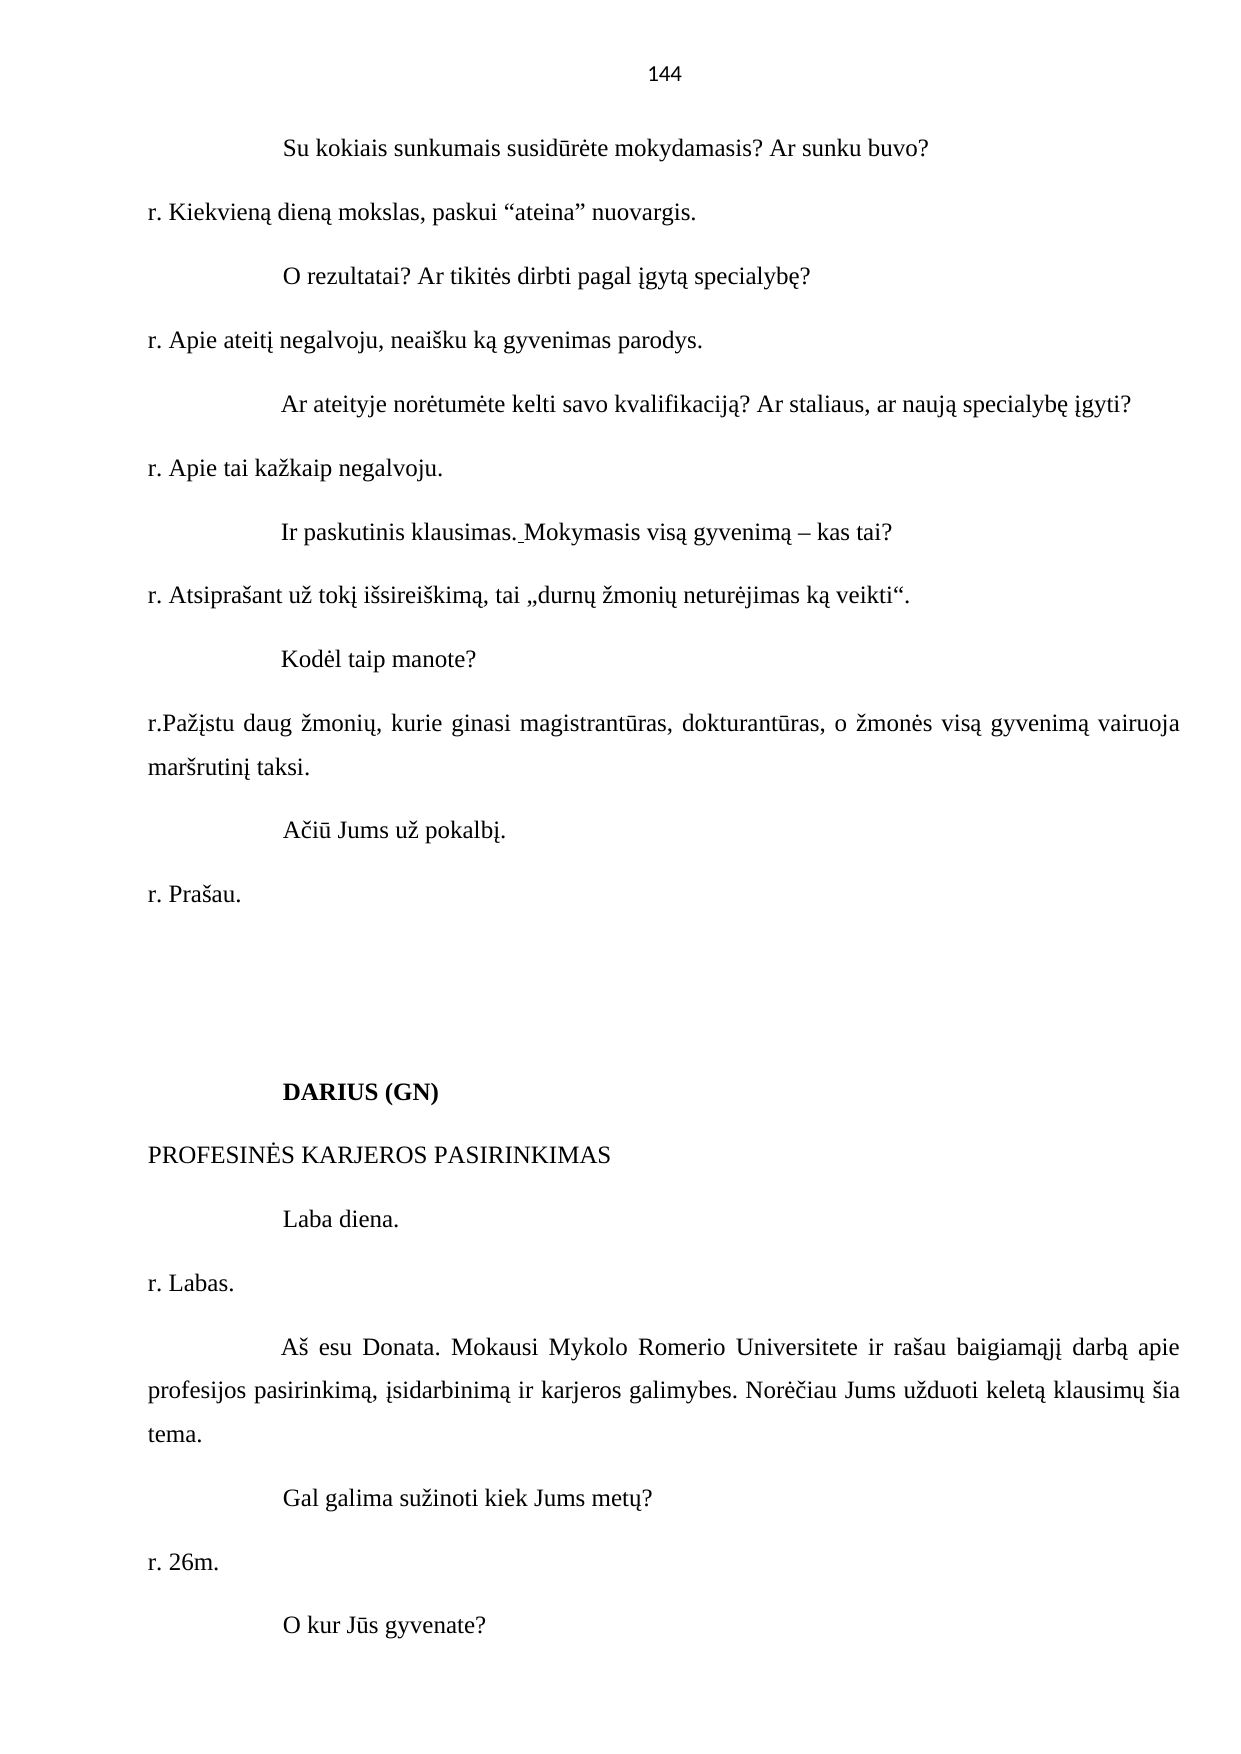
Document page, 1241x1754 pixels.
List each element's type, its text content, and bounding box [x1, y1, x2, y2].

text Laba diena. [148, 1204, 1181, 1233]
text PROFESINĖS KARJEROS PASIRINKIMAS [148, 1141, 1181, 1169]
text r.Pažįstu daug žmonių, kurie ginasi magistrantūras, dokturantūras, o žmonės visą gyvenimą vairuoja maršrutinį taksi. [148, 708, 1181, 780]
text r. Atsiprašant už tokį išsireiškimą, tai „durnų žmonių neturėjimas ką veikti“. [148, 581, 1181, 609]
text r. Kiekvieną dieną mokslas, paskui “ateina” nuovargis. [148, 197, 1181, 226]
text r. Labas. [148, 1268, 1181, 1297]
text Ačiū Jums už pokalbį. [148, 816, 1181, 844]
text DARIUS (GN) [148, 1077, 1181, 1105]
text r. 26m. [148, 1547, 1181, 1575]
text Ir paskutinis klausimas. Mokymasis visą gyvenimą – kas tai? [148, 517, 1181, 545]
text Su kokiais sunkumais susidūrėte mokydamasis? Ar sunku buvo? [148, 133, 1181, 162]
text Ar ateityje norėtumėte kelti savo kvalifikaciją? Ar staliaus, ar naują specialybę įgyti? [148, 389, 1181, 417]
text Gal galima sužinoti kiek Jums metų? [148, 1483, 1181, 1511]
text r. Apie ateitį negalvoju, neaišku ką gyvenimas parodys. [148, 325, 1181, 353]
text r. Prašau. [148, 879, 1181, 908]
text Kodėl taip manote? [148, 644, 1181, 673]
text Aš esu Donata. Mokausi Mykolo Romerio Universitete ir rašau baigiamąjį darbą apie profesijos pasirinkimą, įsidarbinimą ir karjeros galimybes. Norėčiau Jums užduoti keletą klausimų šia tema. [148, 1332, 1181, 1447]
text r. Apie tai kažkaip negalvoju. [148, 453, 1181, 481]
text O kur Jūs gyvenate? [148, 1611, 1181, 1639]
text O rezultatai? Ar tikitės dirbti pagal įgytą specialybę? [148, 261, 1181, 289]
